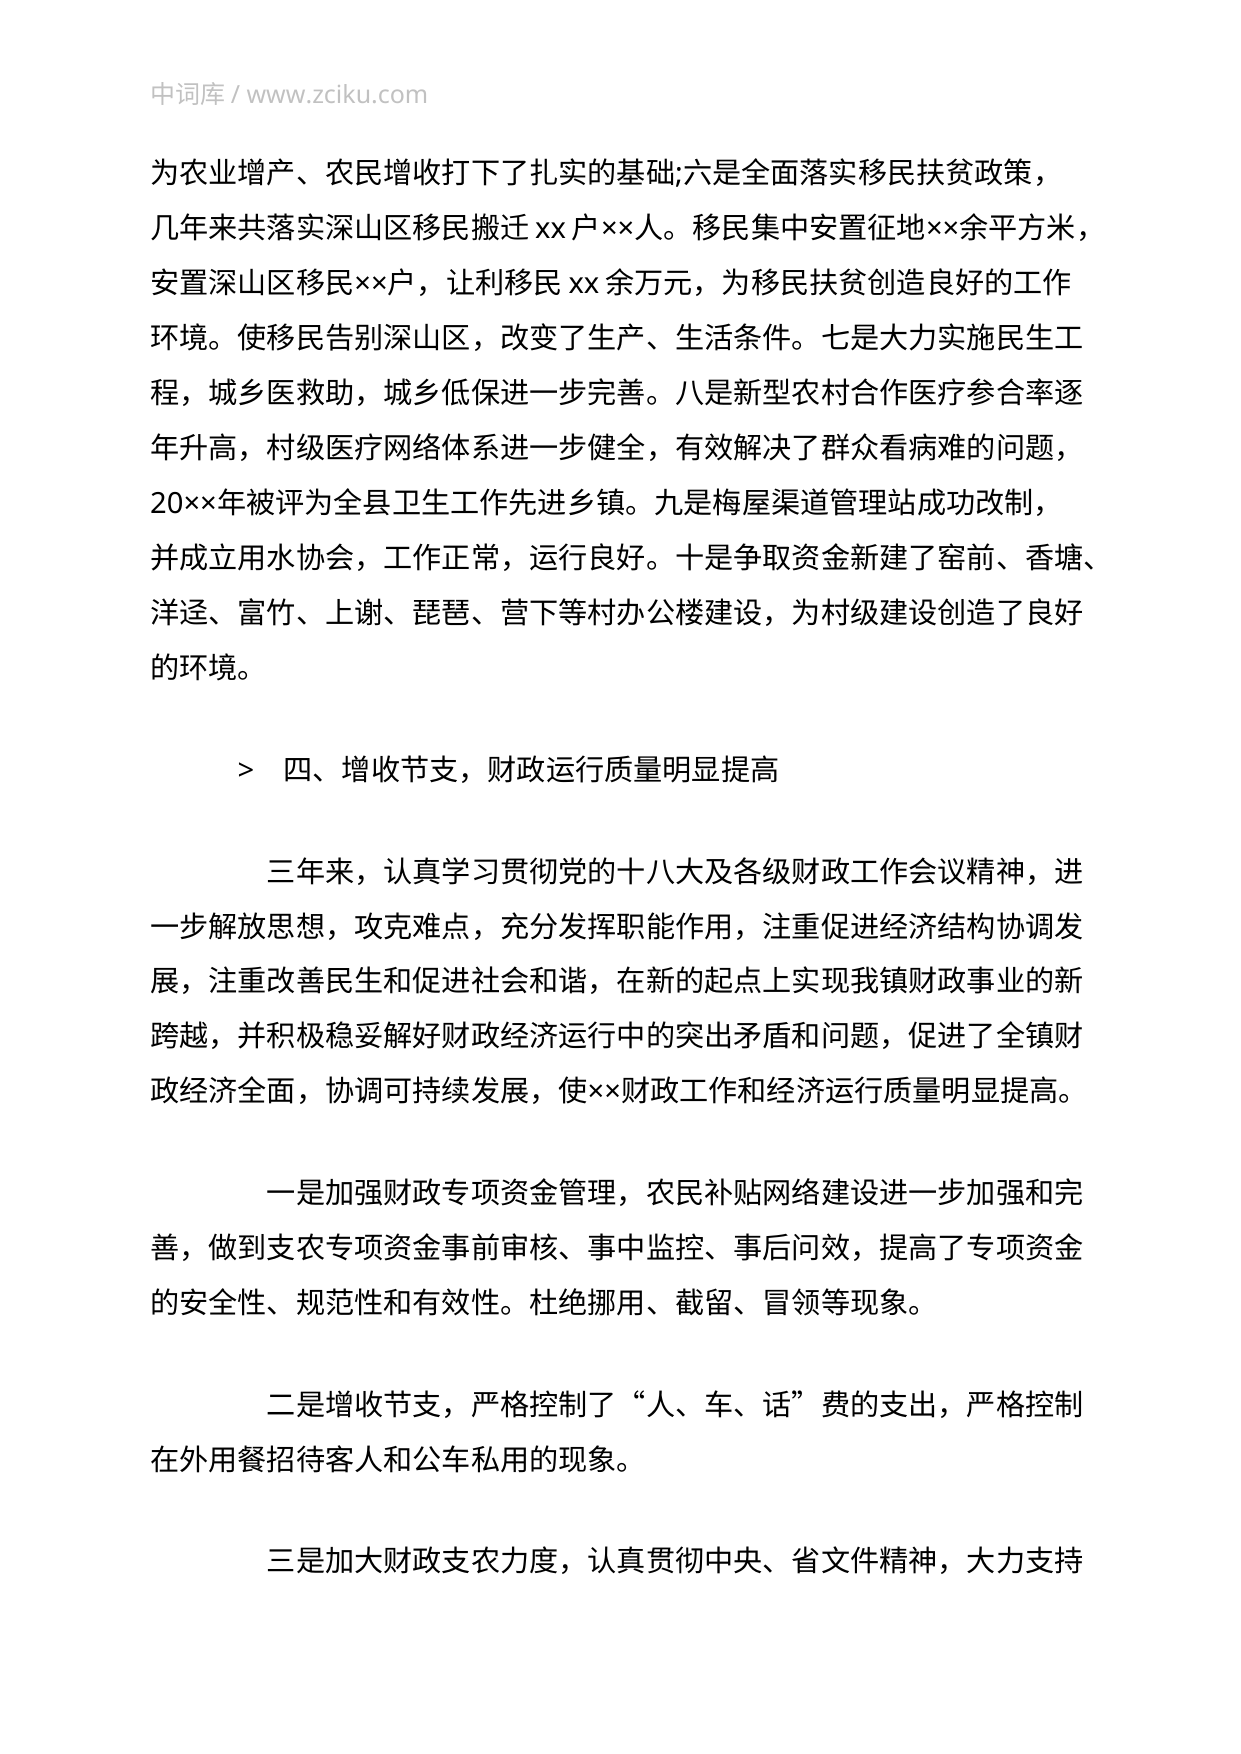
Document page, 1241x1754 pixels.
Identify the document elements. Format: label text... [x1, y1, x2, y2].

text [150, 1538, 1090, 1580]
text 二是增收节支，严格控制了“人、车、话”费的支出，严格控制在外用餐招待客人和公车私用的现象。 [150, 1381, 1090, 1478]
text > 四、增收节支，财政运行质量明显提高 [150, 746, 1090, 789]
text 三年来，认真学习贯彻党的十八大及各级财政工作会议精神，进一步解放思想，攻克难点，充分发挥职能作用，注重促进经济结构协调发展，注重改善民生和促进社会和谐，在新的起点上实现我镇财政事业的新跨越，并积极稳妥解好财政经济运行中的突出矛盾和问题，促进了全镇财政经济全面，协调可持续发展，使××财政工作和经济运行质量明显提高。 [150, 848, 1090, 1110]
text 一是加强财政专项资金管理，农民补贴网络建设进一步加强和完善，做到支农专项资金事前审核、事中监控、事后问效，提高了专项资金的安全性、规范性和有效性。杜绝挪用、截留、冒领等现象。 [150, 1170, 1090, 1322]
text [150, 150, 1090, 687]
